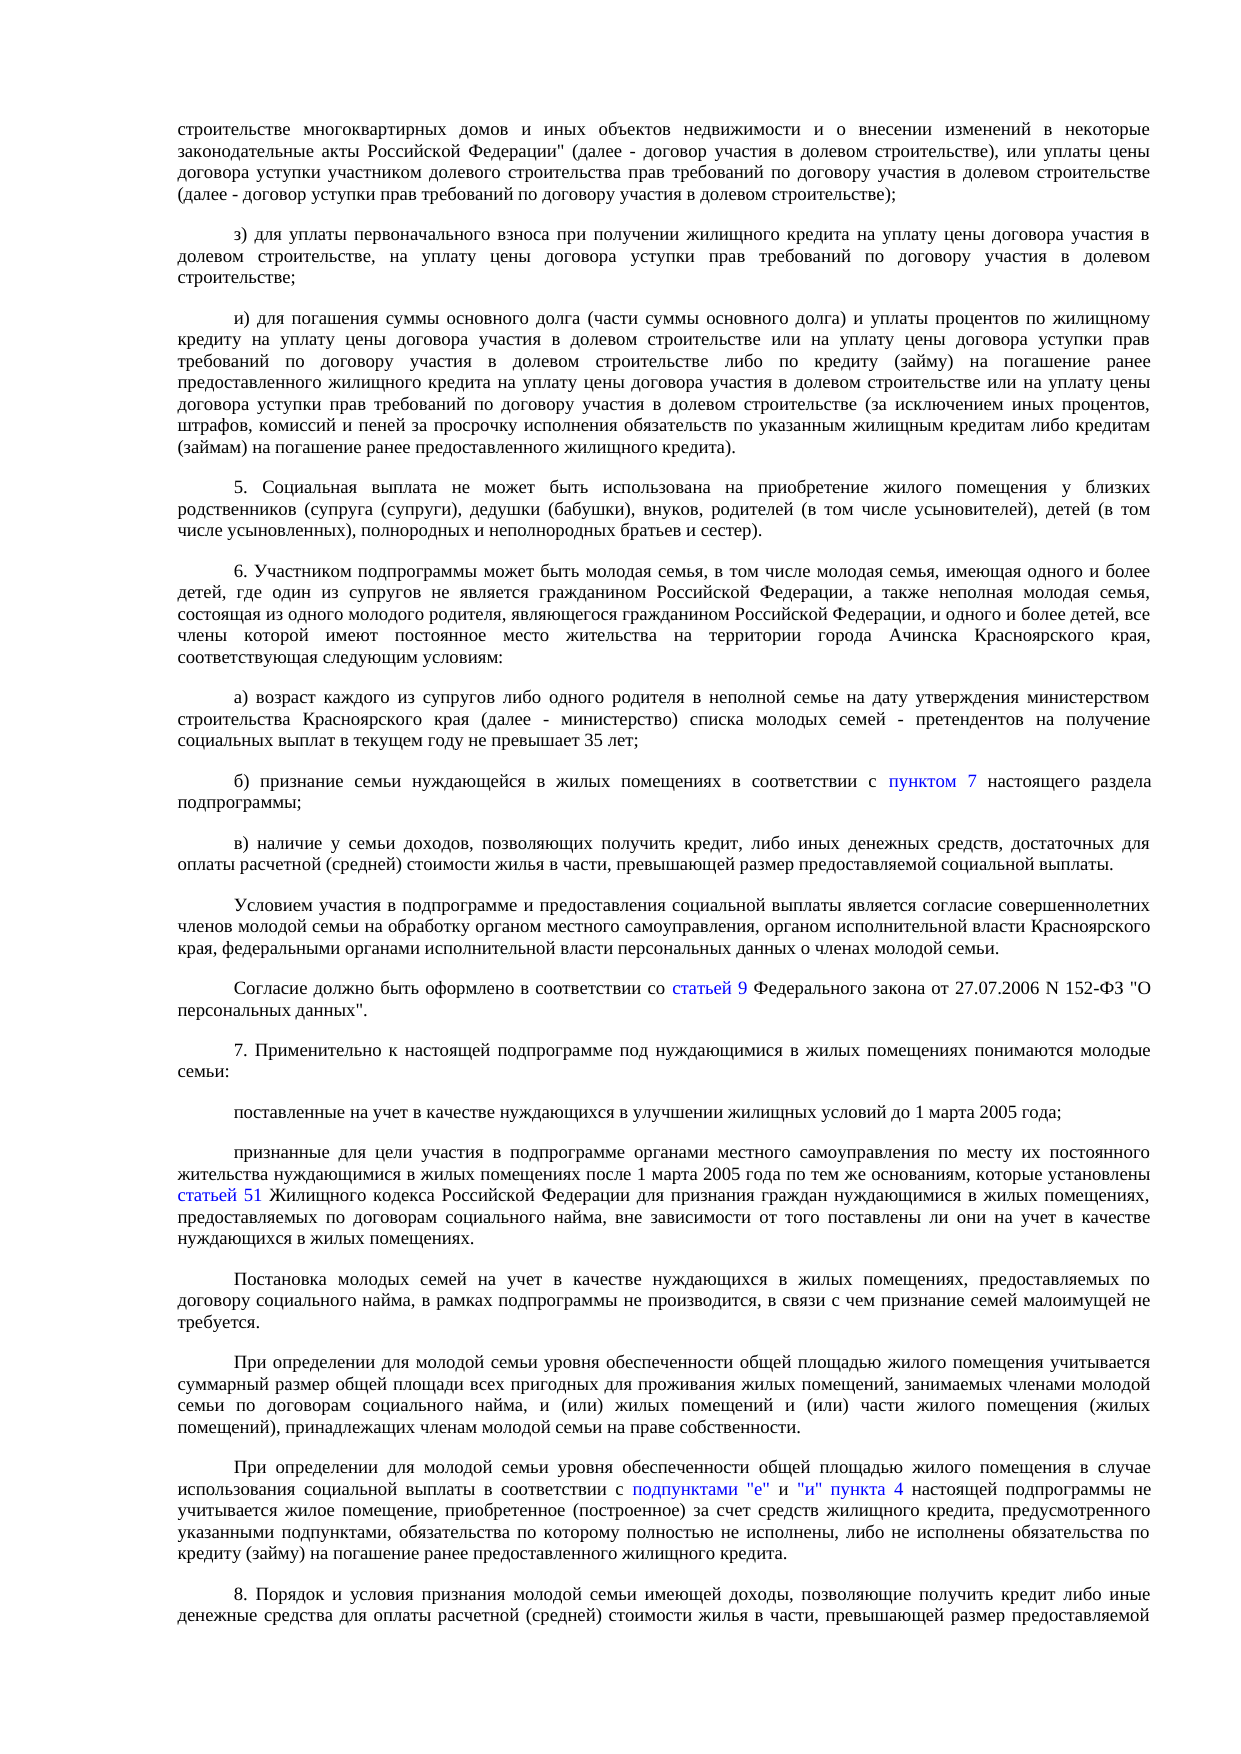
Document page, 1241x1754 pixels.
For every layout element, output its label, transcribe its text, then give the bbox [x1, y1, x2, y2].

text Согласие должно быть оформлено в соответствии со статьей 9 Федерального закона от 27.07.2006 N 152-ФЗ "О персональных данных". [177, 977, 1152, 1020]
text з) для уплаты первоначального взноса при получении жилищного кредита на уплату цены договора участия в долевом строительстве, на уплату цены договора уступки прав требований по договору участия в долевом строительстве; [177, 223, 1152, 288]
text в) наличие у семьи доходов, позволяющих получить кредит, либо иных денежных средств, достаточных для оплаты расчетной (средней) стоимости жилья в части, превышающей размер предоставляемой социальной выплаты. [177, 832, 1152, 875]
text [177, 1582, 1152, 1626]
text 6. Участником подпрограммы может быть молодая семья, в том числе молодая семья, имеющая одного и более детей, где один из супругов не является гражданином Российской Федерации, а также неполная молодая семья, состоящая из одного молодого родителя, являющегося гражданином Российской Федерации, и одного и более детей, все члены которой имеют постоянное место жительства на территории города Ачинска Красноярского края, соответствующая следующим условиям: [177, 560, 1152, 667]
text и) для погашения суммы основного долга (части суммы основного долга) и уплаты процентов по жилищному кредиту на уплату цены договора участия в долевом строительстве или на уплату цены договора уступки прав требований по договору участия в долевом строительстве либо по кредиту (займу) на погашение ранее предоставленного жилищного кредита на уплату цены договора участия в долевом строительстве или на уплату цены договора уступки прав требований по договору участия в долевом строительстве (за исключением иных процентов, штрафов, комиссий и пеней за просрочку исполнения обязательств по указанным жилищным кредитам либо кредитам (займам) на погашение ранее предоставленного жилищного кредита). [177, 307, 1152, 457]
text поставленные на учет в качестве нуждающихся в улучшении жилищных условий до 1 марта 2005 года; [177, 1101, 1152, 1122]
text б) признание семьи нуждающейся в жилых помещениях в соответствии с пунктом 7 настоящего раздела подпрограммы; [177, 770, 1152, 813]
text Условием участия в подпрограмме и предоставления социальной выплаты является согласие совершеннолетних членов молодой семьи на обработку органом местного самоуправления, органом исполнительной власти Красноярского края, федеральными органами исполнительной власти персональных данных о членах молодой семьи. [177, 893, 1152, 958]
text При определении для молодой семьи уровня обеспеченности общей площадью жилого помещения учитывается суммарный размер общей площади всех пригодных для проживания жилых помещений, занимаемых членами молодой семьи по договорам социального найма, и (или) жилых помещений и (или) части жилого помещения (жилых помещений), принадлежащих членам молодой семьи на праве собственности. [177, 1351, 1152, 1437]
text а) возраст каждого из супругов либо одного родителя в неполной семье на дату утверждения министерством строительства Красноярского края (далее - министерство) списка молодых семей - претендентов на получение социальных выплат в текущем году не превышает 35 лет; [177, 686, 1152, 751]
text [177, 118, 1152, 204]
text 5. Социальная выплата не может быть использована на приобретение жилого помещения у близких родственников (супруга (супруги), дедушки (бабушки), внуков, родителей (в том числе усыновителей), детей (в том числе усыновленных), полнородных и неполнородных братьев и сестер). [177, 476, 1152, 541]
text При определении для молодой семьи уровня обеспеченности общей площадью жилого помещения в случае использования социальной выплаты в соответствии с подпунктами "е" и "и" пункта 4 настоящей подпрограммы не учитывается жилое помещение, приобретенное (построенное) за счет средств жилищного кредита, предусмотренного указанными подпунктами, обязательства по которому полностью не исполнены, либо не исполнены обязательства по кредиту (займу) на погашение ранее предоставленного жилищного кредита. [177, 1456, 1152, 1564]
text признанные для цели участия в подпрограмме органами местного самоуправления по месту их постоянного жительства нуждающимися в жилых помещениях после 1 марта 2005 года по тем же основаниям, которые установлены статьей 51 Жилищного кодекса Российской Федерации для признания граждан нуждающимися в жилых помещениях, предоставляемых по договорам социального найма, вне зависимости от того поставлены ли они на учет в качестве нуждающихся в жилых помещениях. [177, 1141, 1152, 1249]
text Постановка молодых семей на учет в качестве нуждающихся в жилых помещениях, предоставляемых по договору социального найма, в рамках подпрограммы не производится, в связи с чем признание семей малоимущей не требуется. [177, 1267, 1152, 1332]
text 7. Применительно к настоящей подпрограмме под нуждающимися в жилых помещениях понимаются молодые семьи: [177, 1039, 1152, 1082]
